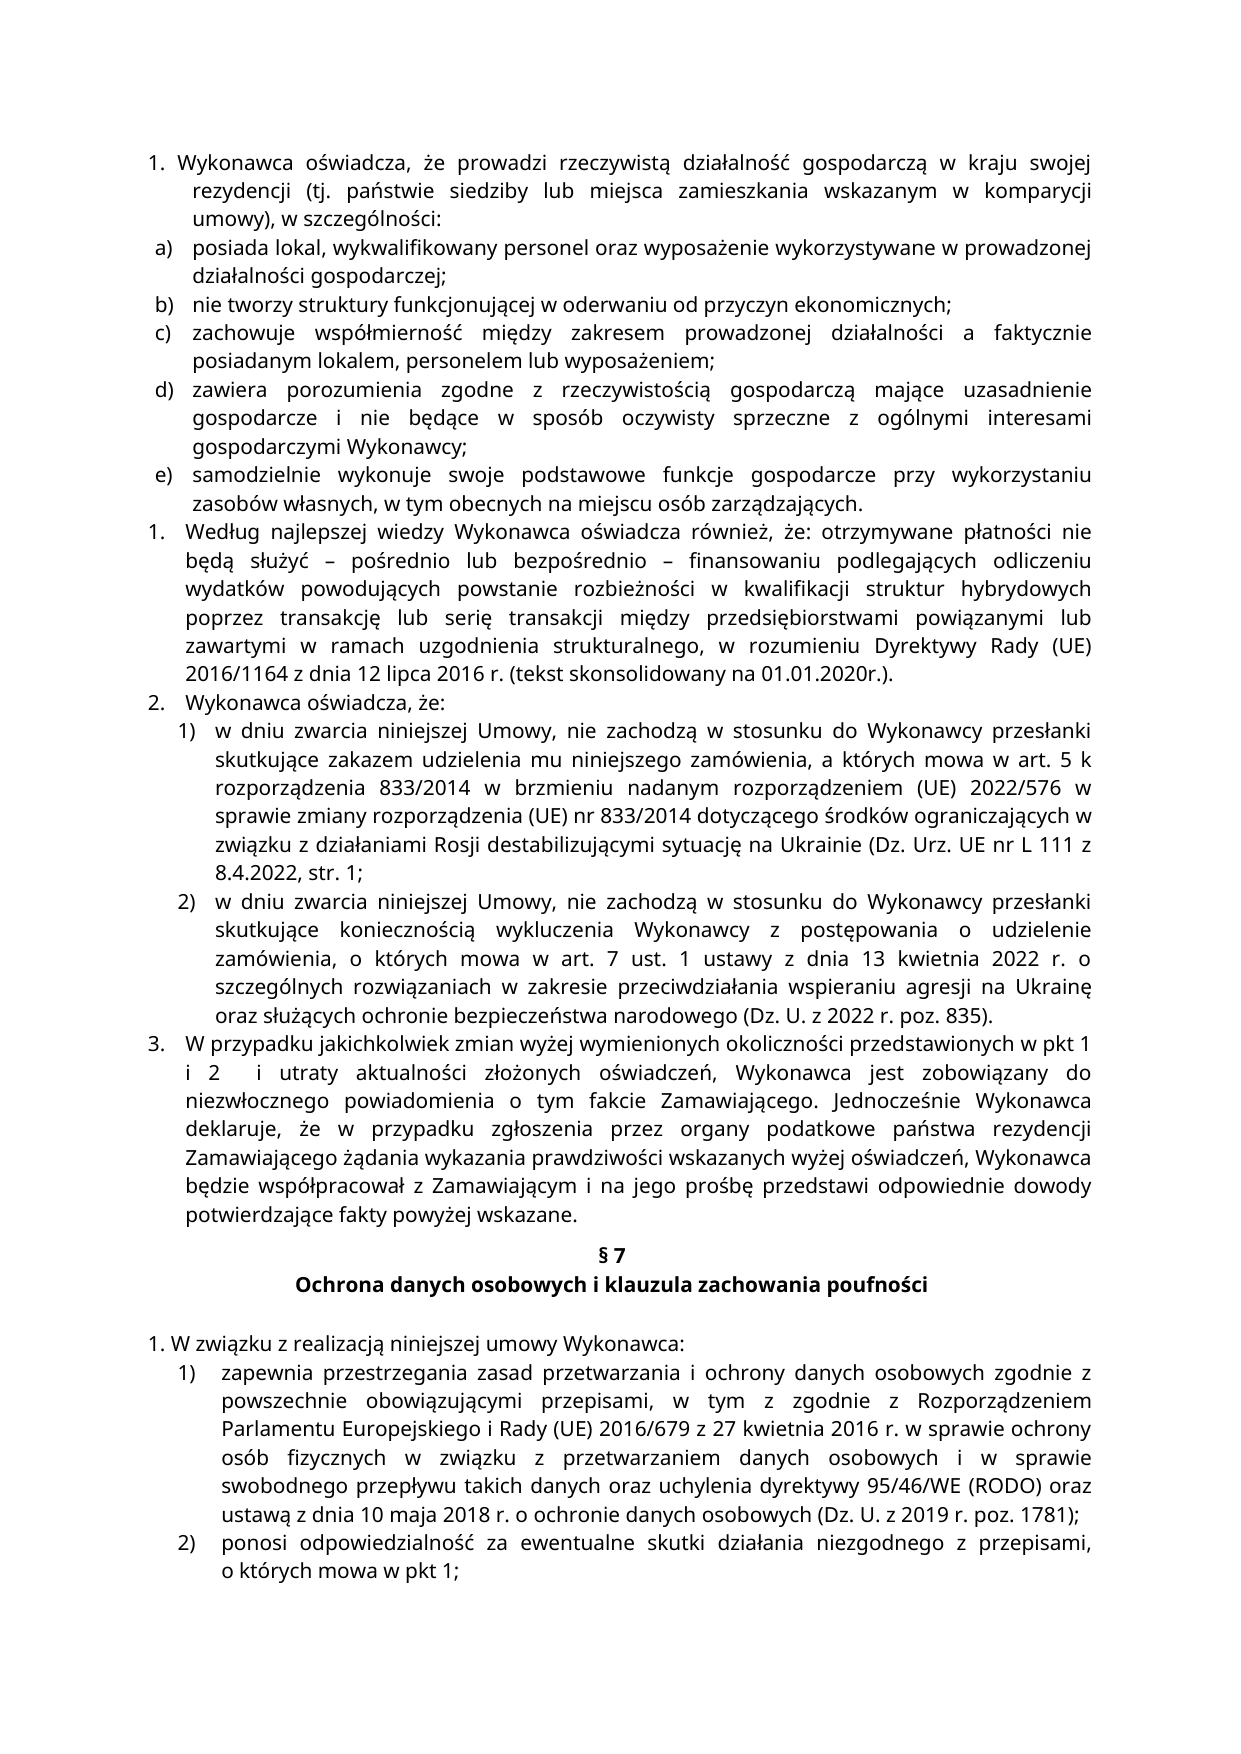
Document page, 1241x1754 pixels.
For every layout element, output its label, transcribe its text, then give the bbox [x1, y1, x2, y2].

list zachowuje współmierność między zakresem prowadzonej działalności a faktycznie posiadanym lokalem, personelem lub wyposażeniem; [154, 318, 1093, 375]
list samodzielnie wykonuje swoje podstawowe funkcje gospodarcze przy wykorzystaniu zasobów własnych, w tym obecnych na miejscu osób zarządzających. [154, 460, 1093, 517]
list zawiera porozumienia zgodne z rzeczywistością gospodarczą mające uzasadnienie gospodarcze i nie będące w sposób oczywisty sprzeczne z ogólnymi interesami gospodarczymi Wykonawcy; [154, 375, 1093, 460]
list nie tworzy struktury funkcjonującej w oderwaniu od przyczyn ekonomicznych; [154, 290, 1093, 318]
text Ochrona danych osobowych i klauzula zachowania poufności [148, 1270, 1076, 1299]
list zapewnia przestrzegania zasad przetwarzania i ochrony danych osobowych zgodnie z powszechnie obowiązującymi przepisami, w tym z zgodnie z Rozporządzeniem Parlamentu Europejskiego i Rady (UE) 2016/679 z 27 kwietnia 2016 r. w sprawie ochrony osób fizycznych w związku z przetwarzaniem danych osobowych i w sprawie swobodnego przepływu takich danych oraz uchylenia dyrektywy 95/46/WE (RODO) oraz ustawą z dnia 10 maja 2018 r. o ochronie danych osobowych (Dz. U. z 2019 r. poz. 1781); [177, 1358, 1093, 1528]
text 1. Wykonawca oświadcza, że prowadzi rzeczywistą działalność gospodarczą w kraju swojej rezydencji (tj. państwie siedziby lub miejsca zamieszkania wskazanym w komparycji umowy), w szczególności: [148, 148, 1093, 233]
list W przypadku jakichkolwiek zmian wyżej wymienionych okoliczności przedstawionych w pkt 1 i 2 i utraty aktualności złożonych oświadczeń, Wykonawca jest zobowiązany do niezwłocznego powiadomienia o tym fakcie Zamawiającego. Jednocześnie Wykonawca deklaruje, że w przypadku zgłoszenia przez organy podatkowe państwa rezydencji Zamawiającego żądania wykazania prawdziwości wskazanych wyżej oświadczeń, Wykonawca będzie współpracował z Zamawiającym i na jego prośbę przedstawi odpowiednie dowody potwierdzające fakty powyżej wskazane. [148, 1029, 1093, 1228]
list w dniu zwarcia niniejszej Umowy, nie zachodzą w stosunku do Wykonawcy przesłanki skutkujące koniecznością wykluczenia Wykonawcy z postępowania o udzielenie zamówienia, o których mowa w art. 7 ust. 1 ustawy z dnia 13 kwietnia 2022 r. o szczególnych rozwiązaniach w zakresie przeciwdziałania wspieraniu agresji na Ukrainę oraz służących ochronie bezpieczeństwa narodowego (Dz. U. z 2022 r. poz. 835). [177, 887, 1093, 1029]
list w dniu zwarcia niniejszej Umowy, nie zachodzą w stosunku do Wykonawcy przesłanki skutkujące zakazem udzielenia mu niniejszego zamówienia, a których mowa w art. 5 k rozporządzenia 833/2014 w brzmieniu nadanym rozporządzeniem (UE) 2022/576 w sprawie zmiany rozporządzenia (UE) nr 833/2014 dotyczącego środków ograniczających w związku z działaniami Rosji destabilizującymi sytuację na Ukrainie (Dz. Urz. UE nr L 111 z 8.4.2022, str. 1; [177, 716, 1093, 887]
list ponosi odpowiedzialność za ewentualne skutki działania niezgodnego z przepisami, o których mowa w pkt 1; [177, 1528, 1093, 1585]
list Wykonawca oświadcza, że: [148, 688, 1093, 716]
list Według najlepszej wiedzy Wykonawca oświadcza również, że: otrzymywane płatności nie będą służyć – pośrednio lub bezpośrednio – finansowaniu podlegających odliczeniu wydatków powodujących powstanie rozbieżności w kwalifikacji struktur hybrydowych poprzez transakcję lub serię transakcji między przedsiębiorstwami powiązanymi lub zawartymi w ramach uzgodnienia strukturalnego, w rozumieniu Dyrektywy Rady (UE) 2016/1164 z dnia 12 lipca 2016 r. (tekst skonsolidowany na 01.01.2020r.). [148, 517, 1093, 688]
text 1. W związku z realizacją niniejszej umowy Wykonawca: [148, 1329, 1093, 1358]
text § 7 [148, 1241, 1076, 1269]
list posiada lokal, wykwalifikowany personel oraz wyposażenie wykorzystywane w prowadzonej działalności gospodarczej; [154, 233, 1093, 290]
